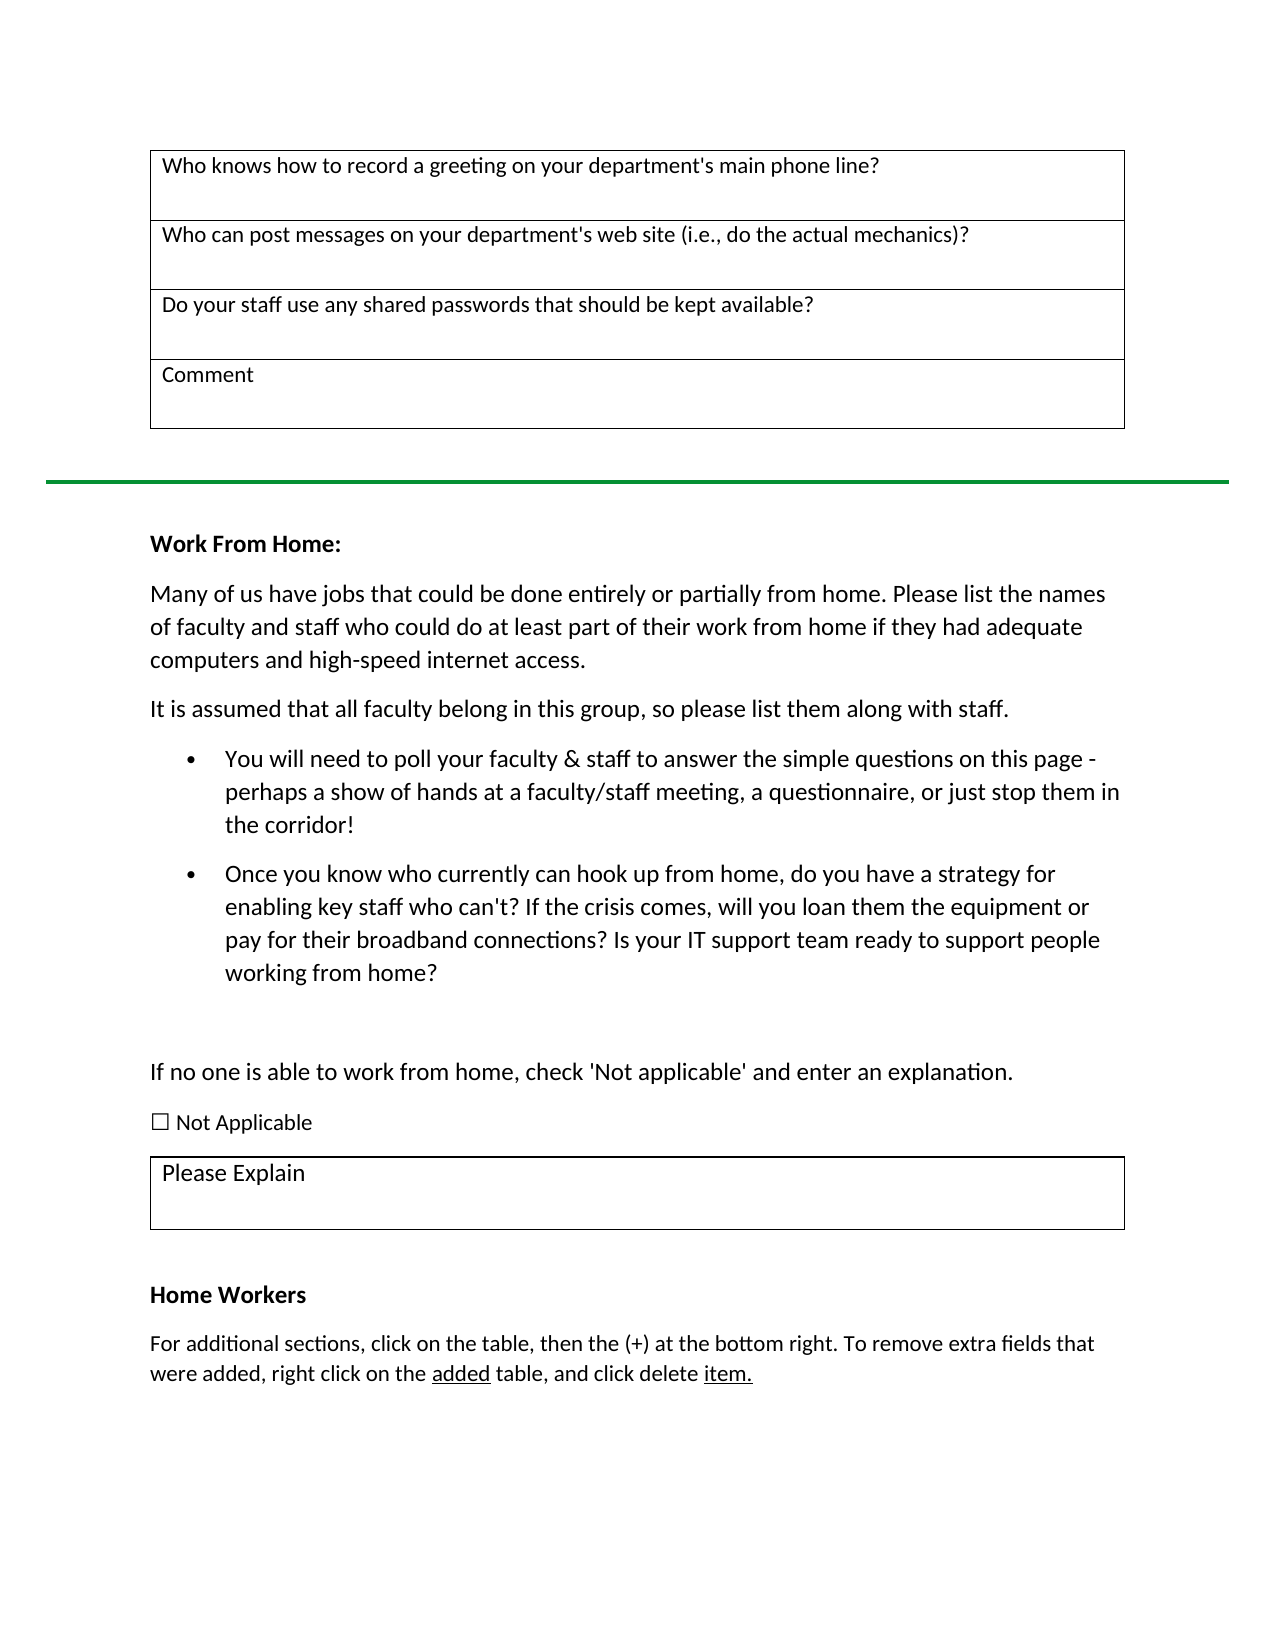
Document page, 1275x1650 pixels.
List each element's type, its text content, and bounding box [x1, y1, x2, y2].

text Work From Home: [150, 528, 1125, 559]
text For additional sections, click on the table, then the (+) at the bottom right. To remove extra fields that were added, right click on the added table, and click delete item. [150, 1329, 1125, 1387]
list You will need to poll your faculty & staff to answer the simple questions on this page - perhaps a show of hands at a faculty/staff meeting, a questionnaire, or just stop them in the corridor! [187, 743, 1125, 839]
table_cell Do your staff use any shared passwords that should be kept available? [151, 290, 1124, 359]
table_cell Who can post messages on your department's web site (i.e., do the actual mechanics)? [151, 221, 1124, 289]
table_cell Who knows how to record a greeting on your department's main phone line? [151, 151, 1124, 219]
table_header Please Explain [151, 1158, 1124, 1228]
text Many of us have jobs that could be done entirely or partially from home. Please list the names of faculty and staff who could do at least part of their work from home if they had adequate computers and high-speed internet access. [150, 578, 1125, 674]
text It is assumed that all faculty belong in this group, so please list them along with staff. [150, 693, 1125, 724]
text Not Applicable [150, 1106, 1125, 1137]
list Once you know who currently can hook up from home, do you have a strategy for enabling key staff who can't? If the crisis comes, will you loan them the equipment or pay for their broadband connections? Is your IT support team ready to support people working from home? [187, 858, 1125, 988]
text Home Workers [150, 1279, 1125, 1310]
table_cell Comment [151, 360, 1124, 428]
text If no one is able to work from home, check 'Not applicable' and enter an explanation. [150, 1056, 1125, 1087]
